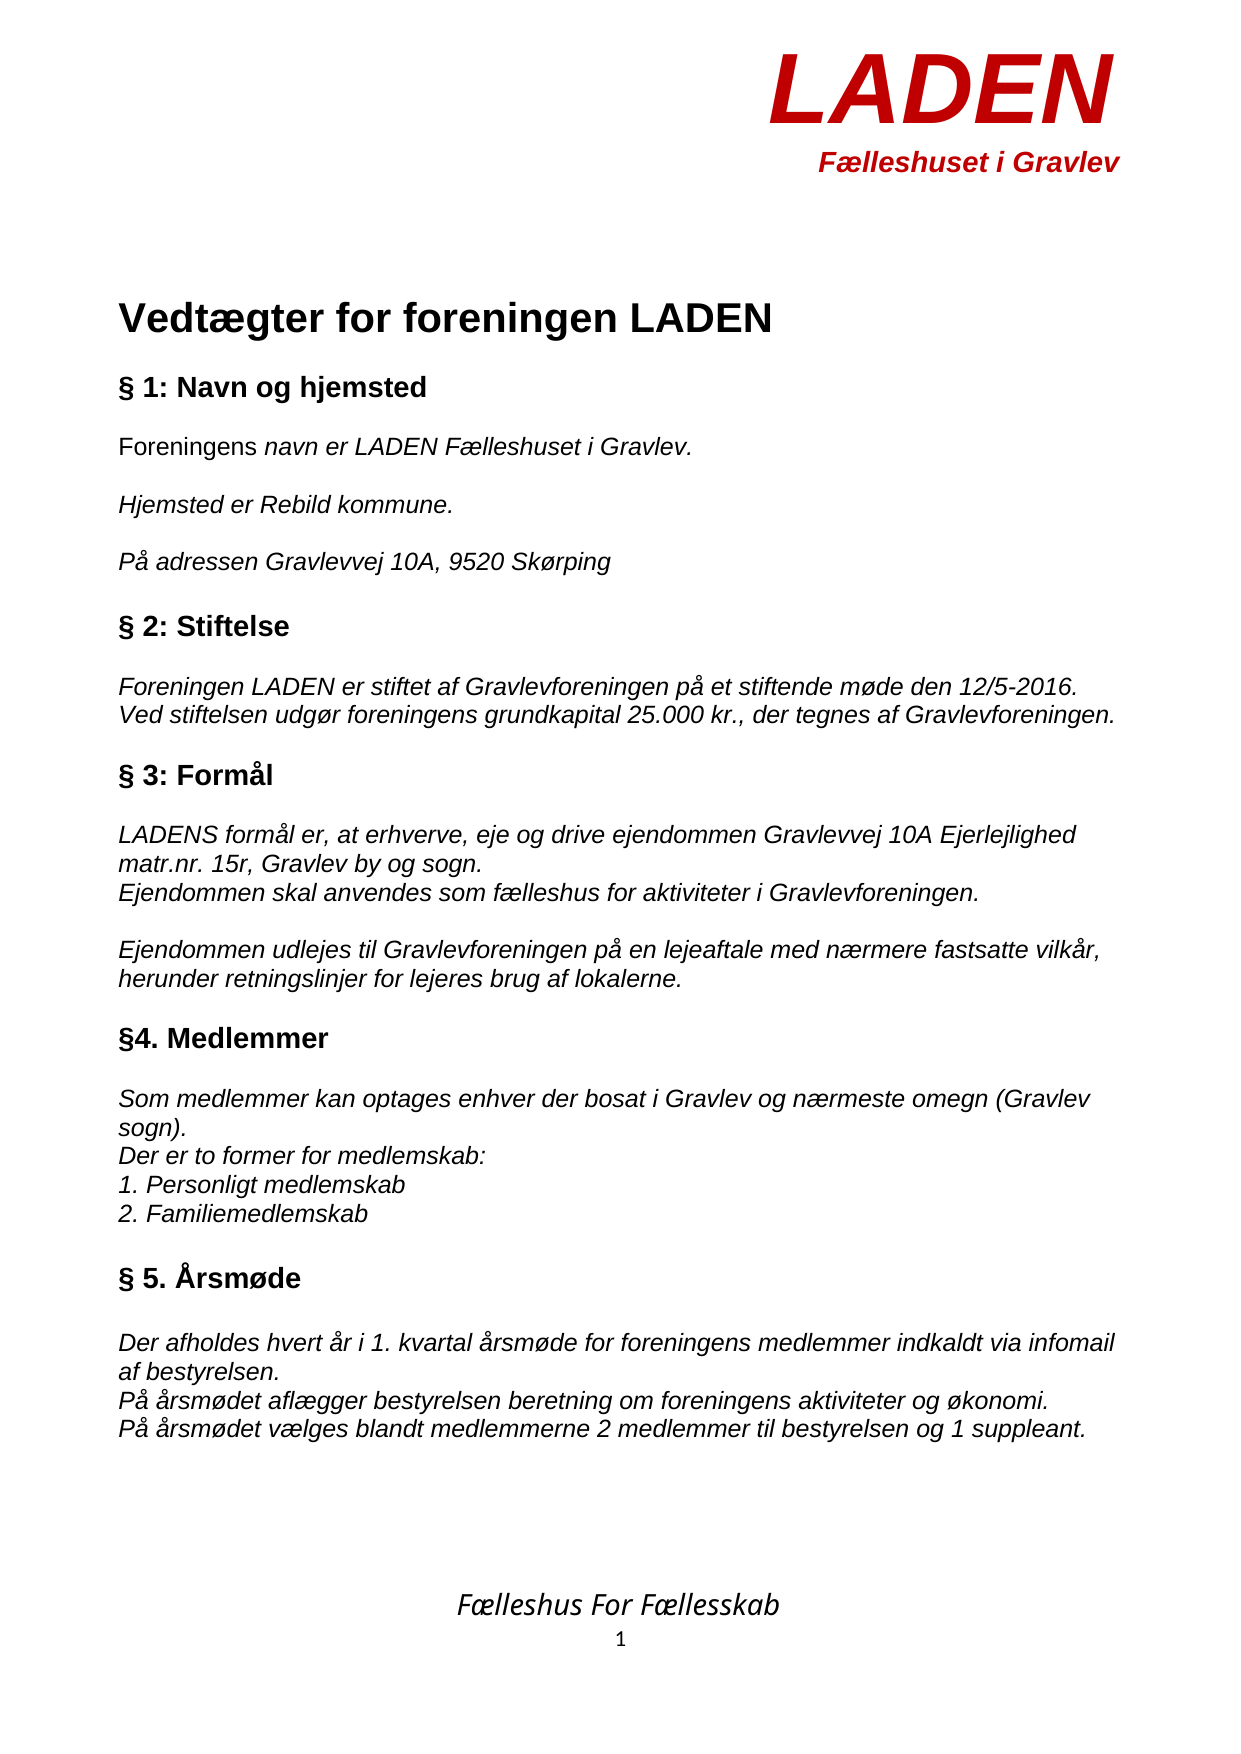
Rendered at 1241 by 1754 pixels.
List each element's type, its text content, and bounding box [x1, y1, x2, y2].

text Som medlemmer kan optages enhver der bosat i Gravlev og nærmeste omegn (Gravlev sogn). [118, 1084, 1122, 1141]
text § 5. Årsmøde [118, 1261, 1122, 1294]
text Foreningen LADEN er stiftet af Gravlevforeningen på et stiftende møde den 12/5-2016. [118, 672, 1122, 700]
text 2. Familiemedlemskab [118, 1199, 1122, 1227]
text Ejendommen udlejes til Gravlevforeningen på en lejeaftale med nærmere fastsatte vilkår, herunder retningslinjer for lejeres brug af lokalerne. [118, 935, 1122, 993]
text §4. Medlemmer [118, 1021, 1122, 1055]
text Vedtægter for foreningen LADEN [118, 293, 1122, 341]
text Ejendommen skal anvendes som fælleshus for aktiviteter i Gravlevforeningen. [118, 878, 1122, 906]
text På årsmødet vælges blandt medlemmerne 2 medlemmer til bestyrelsen og 1 suppleant. [118, 1414, 1122, 1443]
text LADENS formål er, at erhverve, eje og drive ejendommen Gravlevvej 10A Ejerlejlighed matr.nr. 15r, Gravlev by og sogn. [118, 820, 1122, 878]
text Fælleshuset i Gravlev [118, 144, 1122, 178]
subtitle LADEN [118, 29, 1122, 144]
text § 2: Stiftelse [118, 609, 1122, 643]
text Foreningens navn er LADEN Fælleshuset i Gravlev. [118, 432, 1122, 461]
text Ved stiftelsen udgør foreningens grundkapital 25.000 kr., der tegnes af Gravlevforeningen. [118, 700, 1122, 729]
text Der afholdes hvert år i 1. kvartal årsmøde for foreningens medlemmer indkaldt via infomail af bestyrelsen. [118, 1328, 1122, 1386]
text Hjemsted er Rebild kommune. [118, 489, 1122, 518]
text Der er to former for medlemskab: [118, 1141, 1122, 1170]
text 1. Personligt medlemskab [118, 1170, 1122, 1199]
text § 1: Navn og hjemsted [118, 370, 1122, 403]
text På årsmødet aflægger bestyrelsen beretning om foreningens aktiviteter og økonomi. [118, 1386, 1122, 1414]
text § 3: Formål [118, 758, 1122, 791]
text På adressen Gravlevvej 10A, 9520 Skørping [118, 547, 1122, 576]
